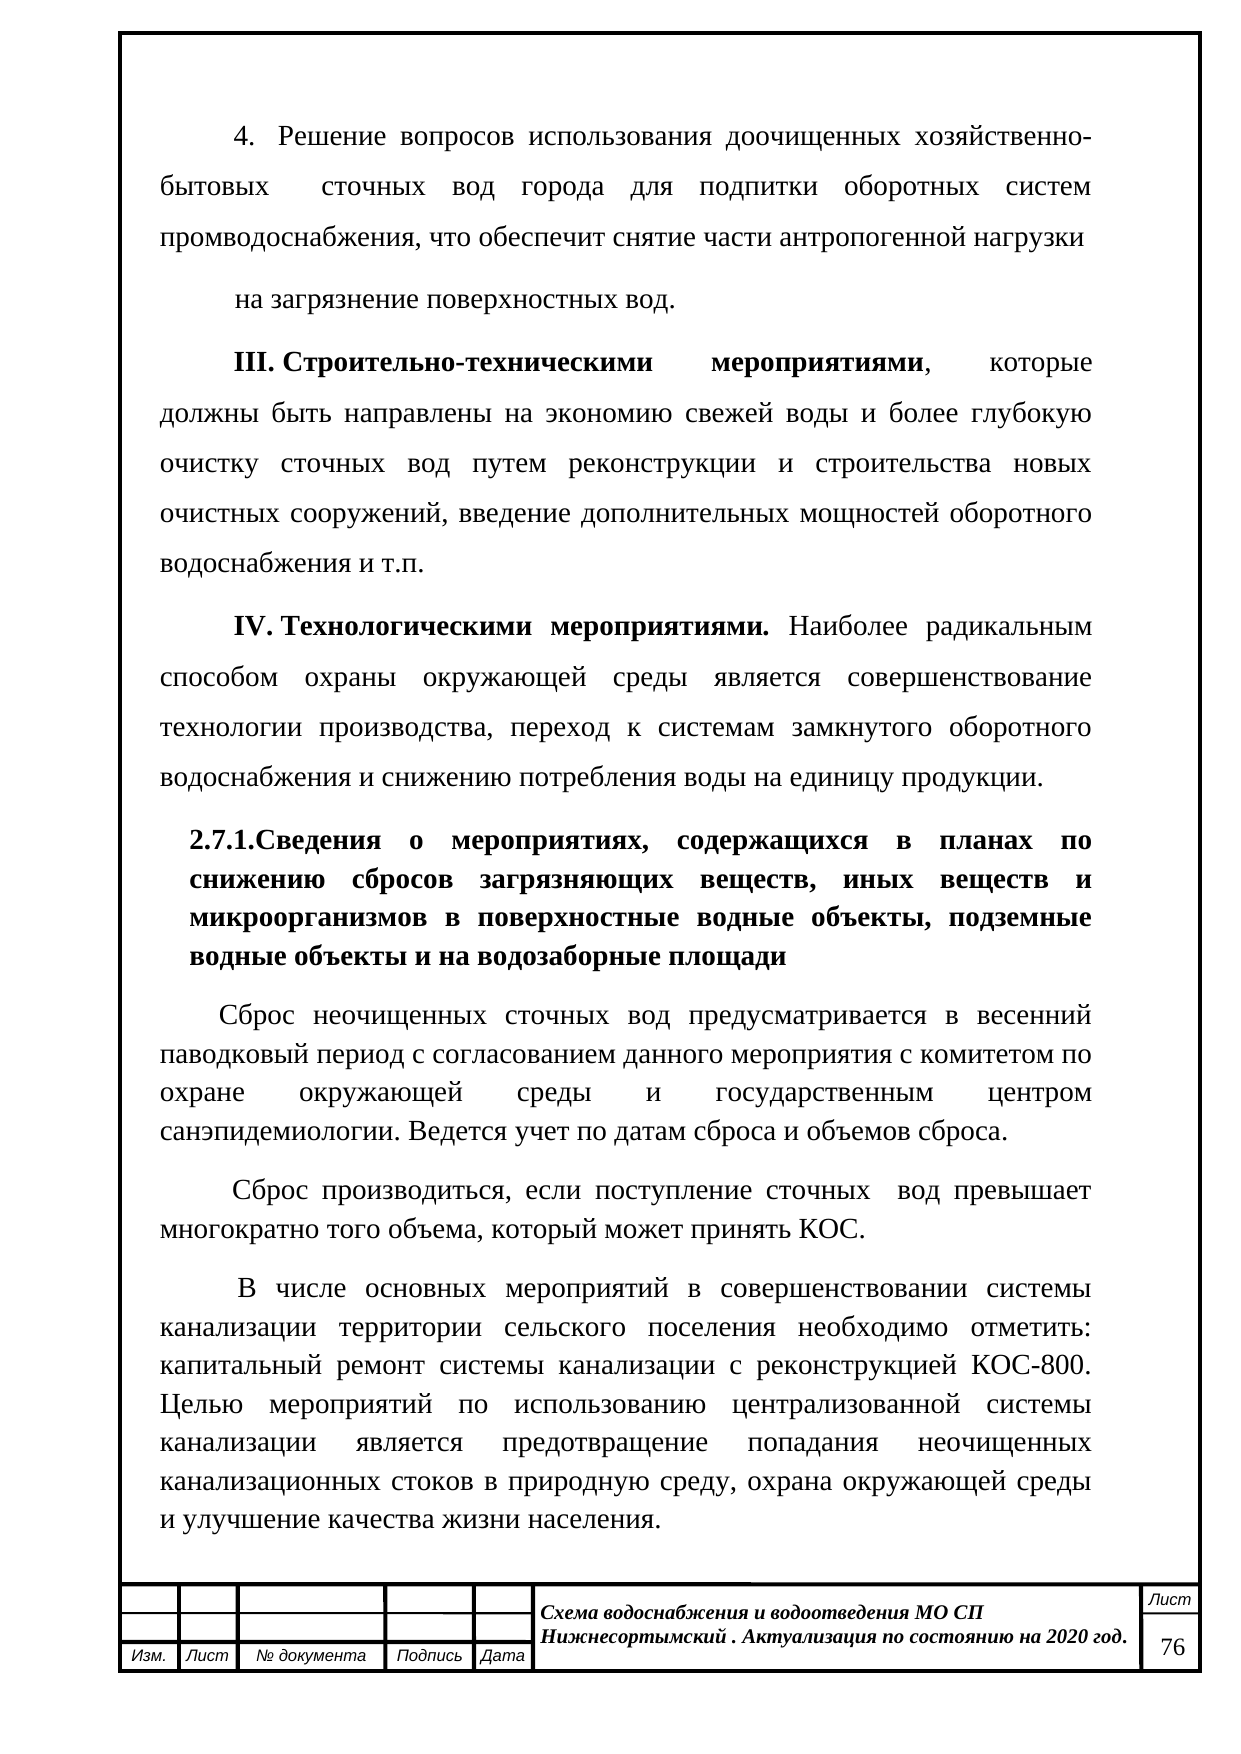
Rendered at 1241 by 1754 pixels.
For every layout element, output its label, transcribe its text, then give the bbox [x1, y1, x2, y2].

text на загрязнение поверхностных вод. [234, 282, 1092, 315]
text Сброс производиться, если поступление сточных вод превышает многократно того объема, который может принять КОС. [159, 1172, 1092, 1244]
text Сброс неочищенных сточных вод предусматривается в весенний паводковый период с согласованием данного мероприятия с комитетом по охране окружающей среды и государственным центром санэпидемиологии. Ведется учет по датам сброса и объемов сброса. [159, 997, 1092, 1146]
list Решение вопросов использования доочищенных хозяйственно-бытовых сточных вод города для подпитки оборотных систем промводоснабжения, что обеспечит снятие части антропогенной нагрузки [159, 118, 1092, 252]
text В числе основных мероприятий в совершенствовании системы канализации территории сельского поселения необходимо отметить: капитальный ремонт системы канализации с реконструкцией КОС-800. Целью мероприятий по использованию централизованной системы канализации является предотвращение попадания неочищенных канализационных стоков в природную среду, охрана окружающей среды и улучшение качества жизни населения. [159, 1270, 1092, 1535]
text IV. Технологическими мероприятиями. Наиболее радикальным способом охраны окружающей среды является совершенствование технологии производства, переход к системам замкнутого оборотного водоснабжения и снижению потребления воды на единицу продукции. [159, 608, 1092, 793]
text III. Строительно-техническими мероприятиями, которые должны быть направлены на экономию свежей воды и более глубокую очистку сточных вод путем реконструкции и строительства новых очистных сооружений, введение дополнительных мощностей оборотного водоснабжения и т.п. [159, 344, 1092, 579]
text 2.7.1.Сведения о мероприятиях, содержащихся в планах по снижению сбросов загрязняющих веществ, иных веществ и микроорганизмов в поверхностные водные объекты, подземные водные объекты и на водозаборные площади [189, 822, 1092, 971]
